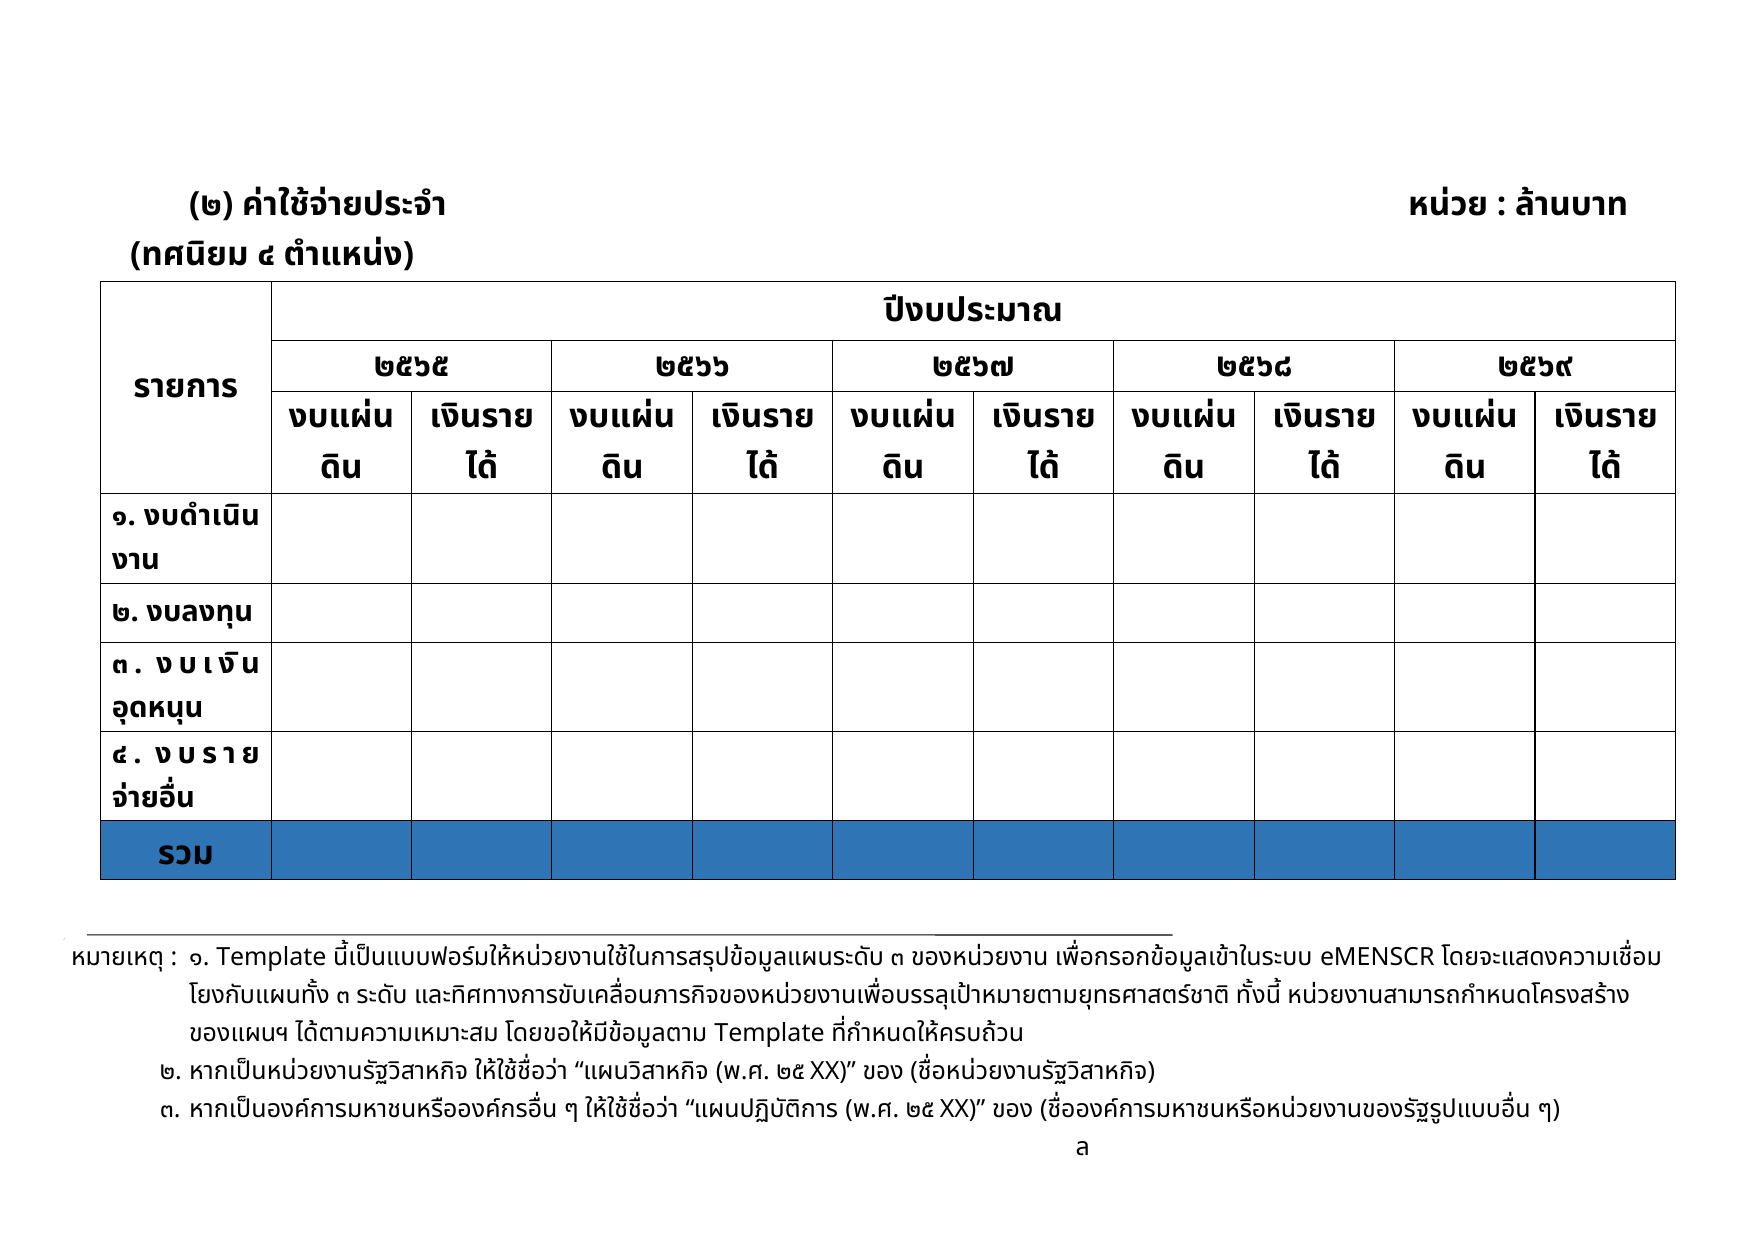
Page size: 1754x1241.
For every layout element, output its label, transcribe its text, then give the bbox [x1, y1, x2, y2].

table_cell งบแผ่นดิน [552, 392, 692, 493]
table_cell [552, 732, 692, 820]
table_cell [1536, 732, 1675, 820]
table_cell [552, 584, 692, 642]
table_cell [974, 584, 1113, 642]
table_cell [272, 494, 411, 582]
table_cell [1255, 584, 1394, 642]
table_cell [1395, 643, 1534, 731]
table_cell [272, 584, 411, 642]
table_cell [1255, 494, 1394, 582]
table_cell ๒๕๖๘ [1114, 341, 1394, 391]
table_cell ๔. งบรายจ่ายอื่น [101, 732, 271, 820]
table_cell [272, 732, 411, 820]
table_cell [693, 643, 832, 731]
table_cell [833, 821, 973, 879]
table_header ปีงบประมาณ [272, 282, 1675, 340]
table_cell ๒. งบลงทุน [101, 584, 271, 642]
table_cell [1536, 821, 1675, 879]
table_cell [1114, 732, 1254, 820]
table_cell [693, 821, 832, 879]
table_cell [1114, 584, 1254, 642]
table_cell ๒๕๖๕ [272, 341, 551, 391]
table_cell [1255, 643, 1394, 731]
table_cell [974, 732, 1113, 820]
table_cell ๑. งบดำเนินงาน [101, 494, 271, 582]
table_cell [1536, 643, 1675, 731]
table_cell [974, 821, 1113, 879]
table_cell เงินรายได้ [1536, 392, 1675, 493]
text (๒) ค่าใช้จ่ายประจำ หน่วย : ล้านบาท (ทศนิยม ๔ ตำแหน่ง) [130, 179, 1695, 281]
table_cell [833, 494, 973, 582]
table_cell [1395, 584, 1534, 642]
table_cell [1255, 732, 1394, 820]
table_cell [1395, 732, 1534, 820]
table_cell [1395, 494, 1534, 582]
table_cell [693, 732, 832, 820]
table_cell [412, 732, 551, 820]
table_cell งบแผ่นดิน [272, 392, 411, 493]
table_cell [1114, 494, 1254, 582]
table_cell [272, 821, 411, 879]
table_cell เงินรายได้ [1255, 392, 1394, 493]
table_cell เงินรายได้ [974, 392, 1113, 493]
table_cell [412, 584, 551, 642]
table_cell [552, 494, 692, 582]
table_cell [412, 494, 551, 582]
table_cell [412, 821, 551, 879]
table_cell [693, 584, 832, 642]
table_cell [833, 584, 973, 642]
table_cell [974, 494, 1113, 582]
table_cell [833, 732, 973, 820]
table_cell [1114, 821, 1254, 879]
table_cell งบแผ่นดิน [1395, 392, 1534, 493]
table_cell ๒๕๖๖ [552, 341, 832, 391]
table_cell ๓. งบเงินอุดหนุน [101, 643, 271, 731]
table_cell ๒๕๖๗ [833, 341, 1113, 391]
table_cell [974, 643, 1113, 731]
table_cell [272, 643, 411, 731]
table_cell [693, 494, 832, 582]
table_cell เงินรายได้ [693, 392, 832, 493]
table_cell [1536, 494, 1675, 582]
table_cell [552, 643, 692, 731]
table_cell [833, 643, 973, 731]
table_cell งบแผ่นดิน [1114, 392, 1254, 493]
table_cell ๒๕๖๙ [1395, 341, 1675, 391]
table_cell [552, 821, 692, 879]
table_cell รวม [101, 821, 271, 879]
table_cell [1114, 643, 1254, 731]
table_header รายการ [101, 282, 271, 493]
table_cell [1395, 821, 1534, 879]
table_cell [1536, 584, 1675, 642]
table_cell เงินรายได้ [412, 392, 551, 493]
table_cell [412, 643, 551, 731]
table_cell [1255, 821, 1394, 879]
table_cell งบแผ่นดิน [833, 392, 973, 493]
